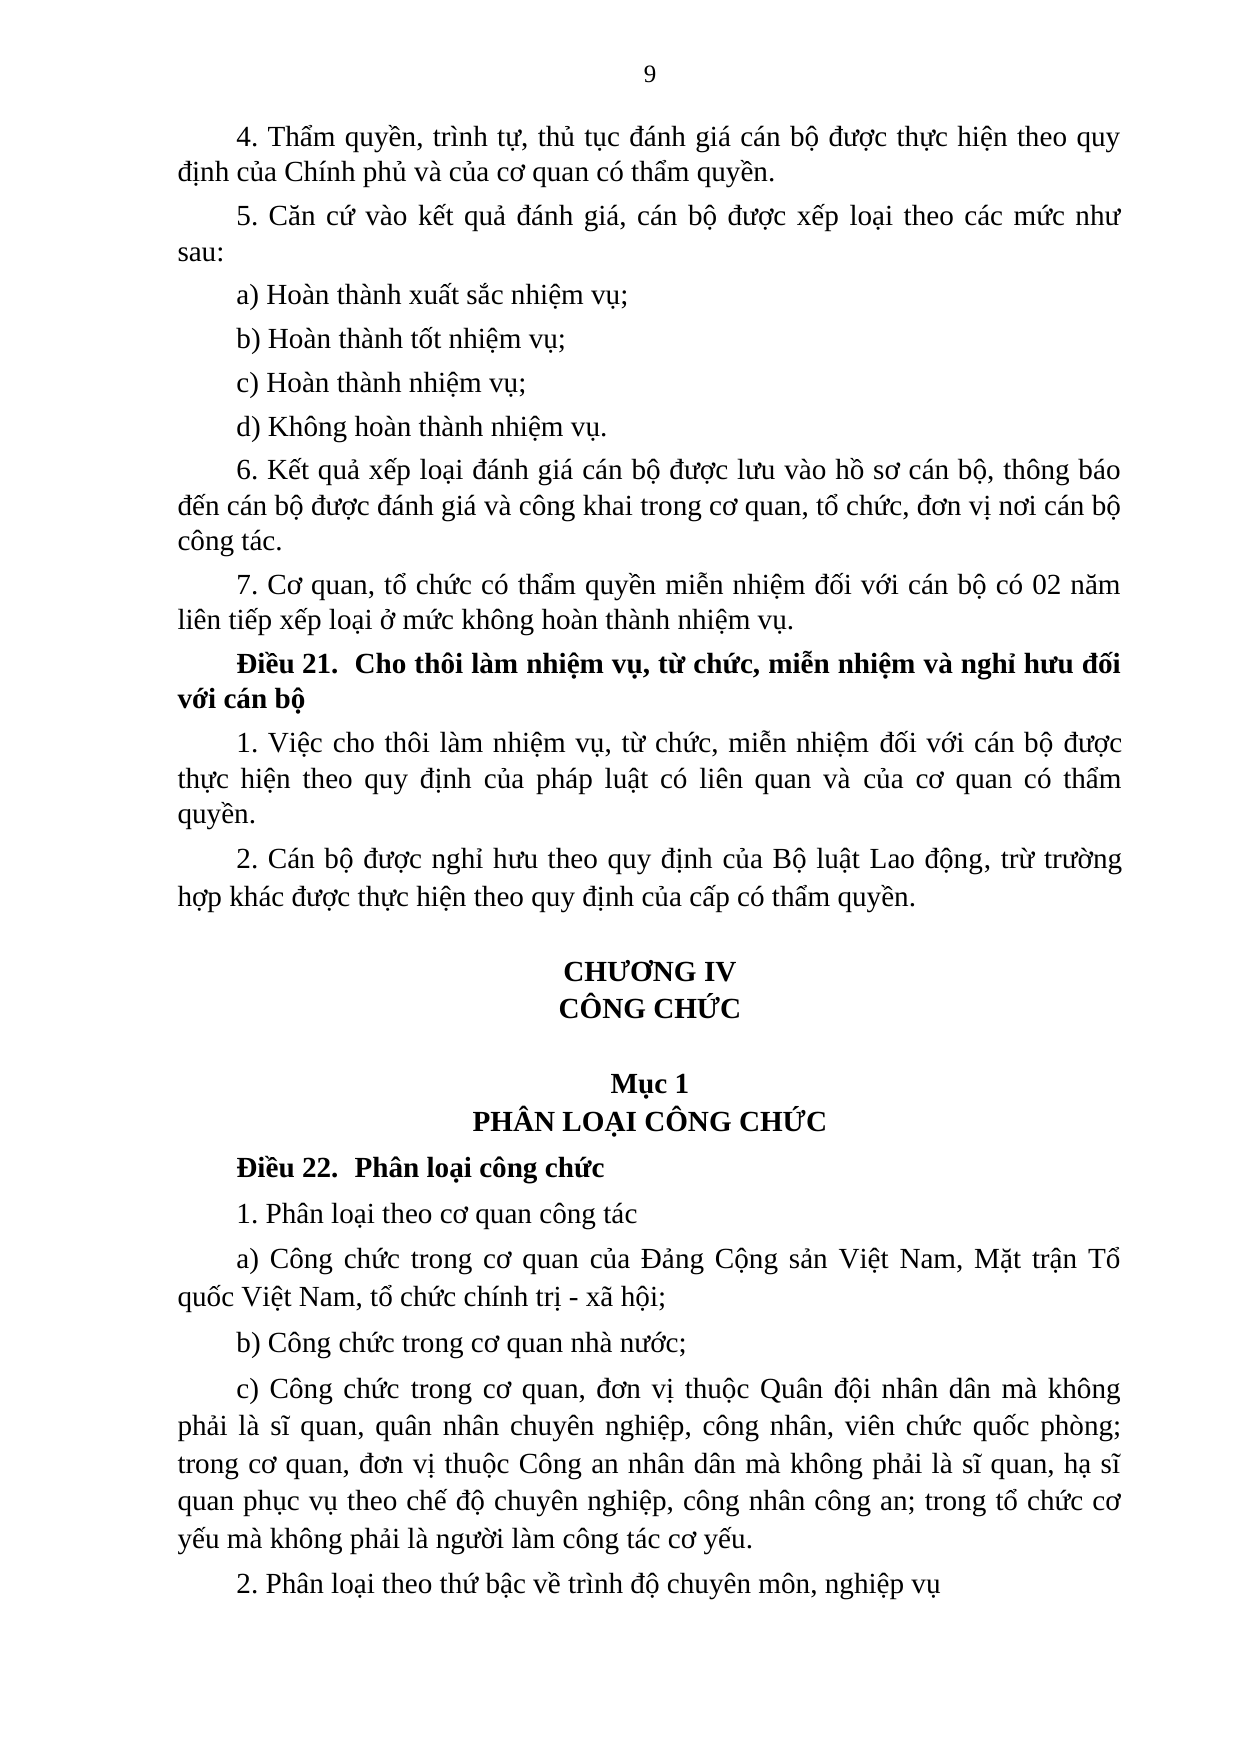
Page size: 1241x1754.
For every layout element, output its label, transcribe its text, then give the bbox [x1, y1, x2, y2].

text c) Hoàn thành nhiệm vụ; [177, 364, 1122, 399]
text 2. Cán bộ được nghỉ hưu theo quy định của Bộ luật Lao động, trừ trường hợp khác được thực hiện theo quy định của cấp có thẩm quyền. [177, 839, 1122, 914]
list Phân loại công chức [177, 1147, 1122, 1185]
text 5. Căn cứ vào kết quả đánh giá, cán bộ được xếp loại theo các mức như sau: [177, 197, 1122, 268]
text 6. Kết quả xếp loại đánh giá cán bộ được lưu vào hồ sơ cán bộ, thông báo đến cán bộ được đánh giá và công khai trong cơ quan, tổ chức, đơn vị nơi cán bộ công tác. [177, 451, 1122, 558]
text 1. Phân loại theo cơ quan công tác [177, 1193, 1122, 1231]
text PHÂN LOẠI CÔNG CHỨC [177, 1101, 1122, 1139]
text c) Công chức trong cơ quan, đơn vị thuộc Quân đội nhân dân mà không phải là sĩ quan, quân nhân chuyên nghiệp, công nhân, viên chức quốc phòng; trong cơ quan, đơn vị thuộc Công an nhân dân mà không phải là sĩ quan, hạ sĩ quan phục vụ theo chế độ chuyên nghiệp, công nhân công an; trong tổ chức cơ yếu mà không phải là người làm công tác cơ yếu. [177, 1368, 1122, 1556]
text b) Công chức trong cơ quan nhà nước; [177, 1322, 1122, 1360]
text b) Hoàn thành tốt nhiệm vụ; [177, 320, 1122, 356]
list Cho thôi làm nhiệm vụ, từ chức, miễn nhiệm và nghỉ hưu đối với cán bộ [177, 645, 1122, 716]
text CÔNG CHỨC [177, 989, 1122, 1026]
text Mục 1 [177, 1064, 1122, 1101]
text CHƯƠNG IV [177, 951, 1122, 989]
text d) Không hoàn thành nhiệm vụ. [177, 408, 1122, 443]
text a) Công chức trong cơ quan của Đảng Cộng sản Việt Nam, Mặt trận Tổ quốc Việt Nam, tổ chức chính trị - xã hội; [177, 1239, 1122, 1314]
text a) Hoàn thành xuất sắc nhiệm vụ; [177, 276, 1122, 312]
text 2. Phân loại theo thứ bậc về trình độ chuyên môn, nghiệp vụ [177, 1564, 1122, 1601]
text 4. Thẩm quyền, trình tự, thủ tục đánh giá cán bộ được thực hiện theo quy định của Chính phủ và của cơ quan có thẩm quyền. [177, 118, 1122, 189]
text 7. Cơ quan, tổ chức có thẩm quyền miễn nhiệm đối với cán bộ có 02 năm liên tiếp xếp loại ở mức không hoàn thành nhiệm vụ. [177, 566, 1122, 637]
text 1. Việc cho thôi làm nhiệm vụ, từ chức, miễn nhiệm đối với cán bộ được thực hiện theo quy định của pháp luật có liên quan và của cơ quan có thẩm quyền. [177, 724, 1122, 831]
